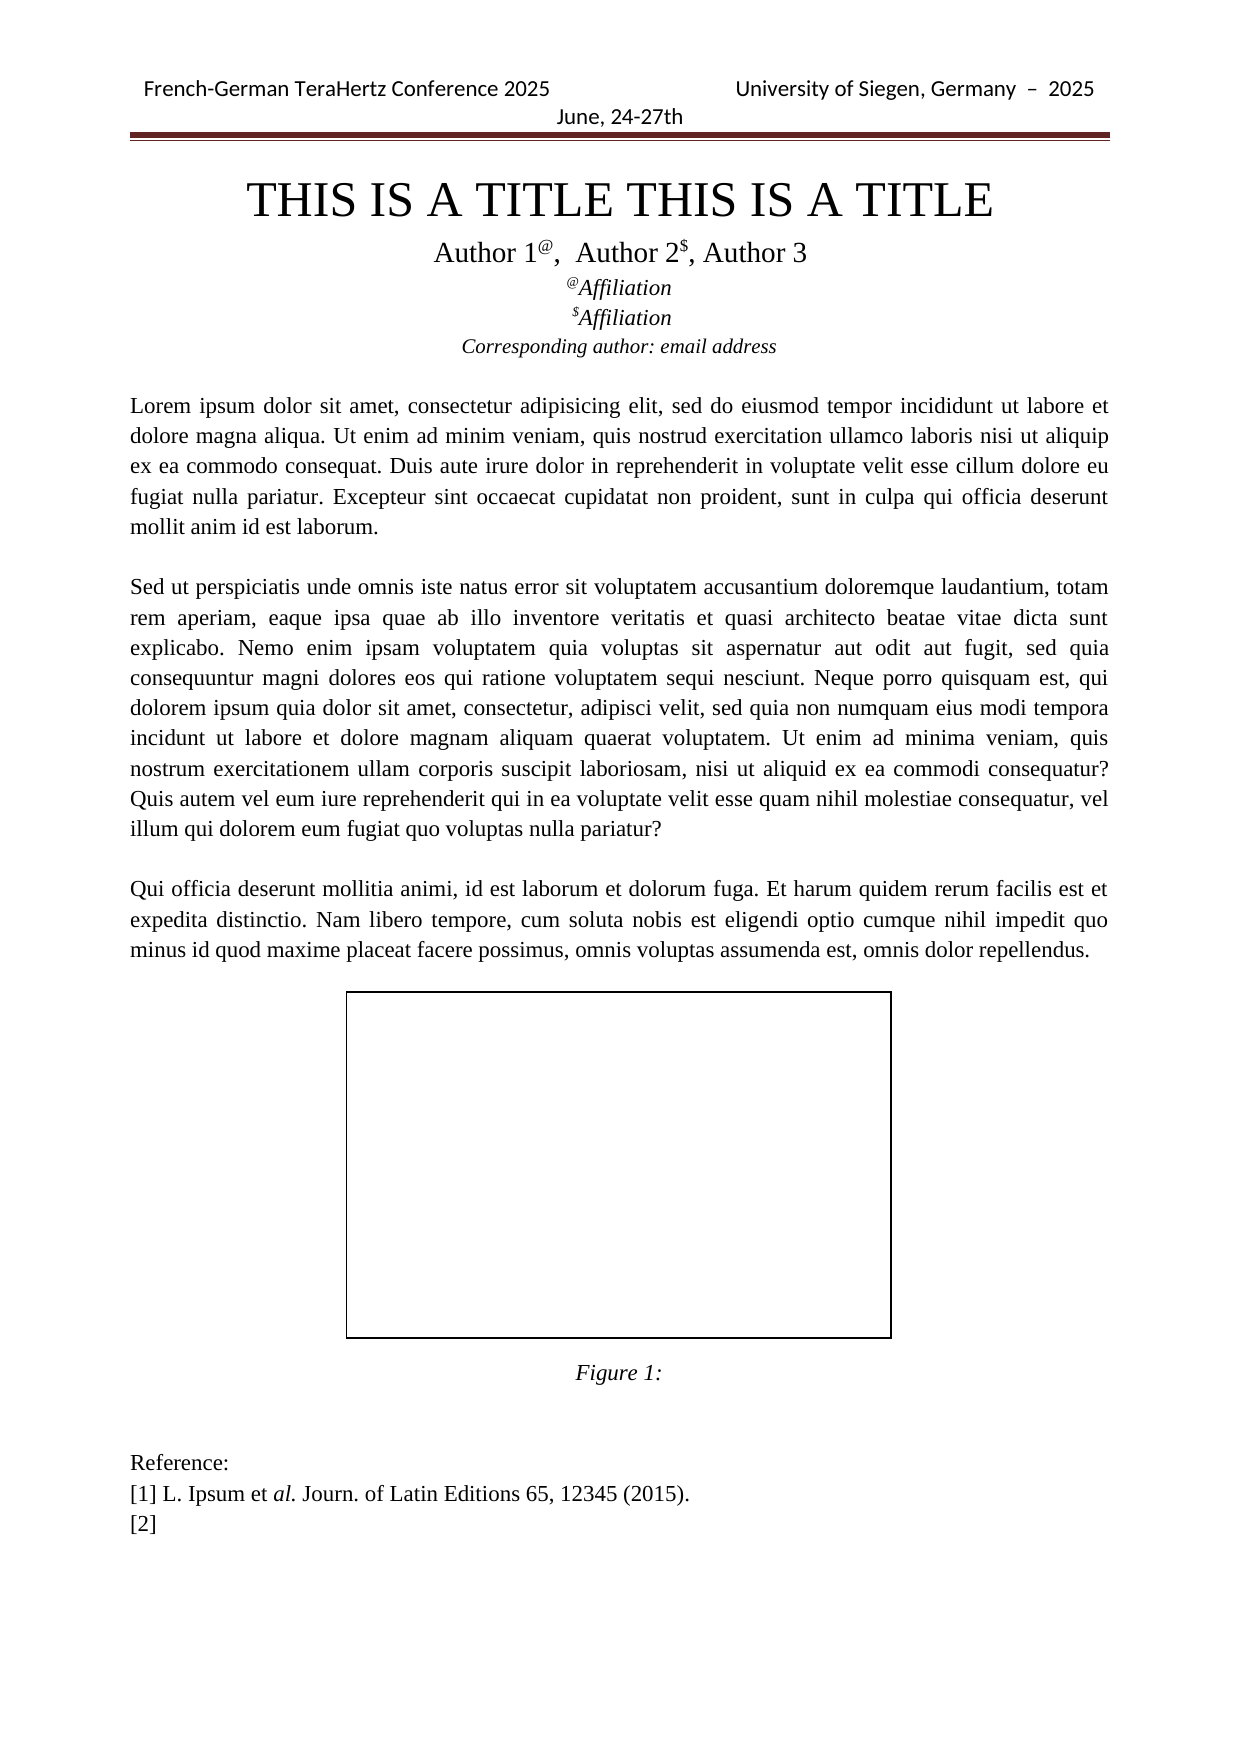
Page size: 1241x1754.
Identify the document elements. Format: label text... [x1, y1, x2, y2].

text [2] [130, 1510, 1110, 1536]
text Sed ut perspiciatis unde omnis iste natus error sit voluptatem accusantium doloremque laudantium, totam rem aperiam, eaque ipsa quae ab illo inventore veritatis et quasi architecto beatae vitae dicta sunt explicabo. Nemo enim ipsam voluptatem quia voluptas sit aspernatur aut odit aut fugit, sed quia consequuntur magni dolores eos qui ratione voluptatem sequi nesciunt. Neque porro quisquam est, qui dolorem ipsum quia dolor sit amet, consectetur, adipisci velit, sed quia non numquam eius modi tempora incidunt ut labore et dolore magnam aliquam quaerat voluptatem. Ut enim ad minima veniam, quis nostrum exercitationem ullam corporis suscipit laboriosam, nisi ut aliquid ex ea commodi consequatur? Quis autem vel eum iure reprehenderit qui in ea voluptate velit esse quam nihil molestiae consequatur, vel illum qui dolorem eum fugiat quo voluptas nulla pariatur? [130, 573, 1110, 841]
text Figure 1: [130, 1359, 1110, 1385]
text Author 1@, Author 2$, Author 3 [130, 235, 1110, 269]
text THIS IS A TITLE THIS IS A TITLE [130, 169, 1110, 227]
text Lorem ipsum dolor sit amet, consectetur adipisicing elit, sed do eiusmod tempor incididunt ut labore et dolore magna aliqua. Ut enim ad minim veniam, quis nostrud exercitation ullamco laboris nisi ut aliquip ex ea commodo consequat. Duis aute irure dolor in reprehenderit in voluptate velit esse cillum dolore eu fugiat nulla pariatur. Excepteur sint occaecat cupidatat non proident, sunt in culpa qui officia deserunt mollit anim id est laborum. [130, 392, 1110, 539]
text Corresponding author: email address [130, 334, 1110, 358]
text @Affiliation $Affiliation [130, 274, 1110, 331]
text [1] L. Ipsum et al. Journ. of Latin Editions 65, 12345 (2015). [130, 1480, 1110, 1506]
text Qui officia deserunt mollitia animi, id est laborum et dolorum fuga. Et harum quidem rerum facilis est et expedita distinctio. Nam libero tempore, cum soluta nobis est eligendi optio cumque nihil impedit quo minus id quod maxime placeat facere possimus, omnis voluptas assumenda est, omnis dolor repellendus. [130, 876, 1110, 962]
text Reference: [130, 1449, 1110, 1476]
